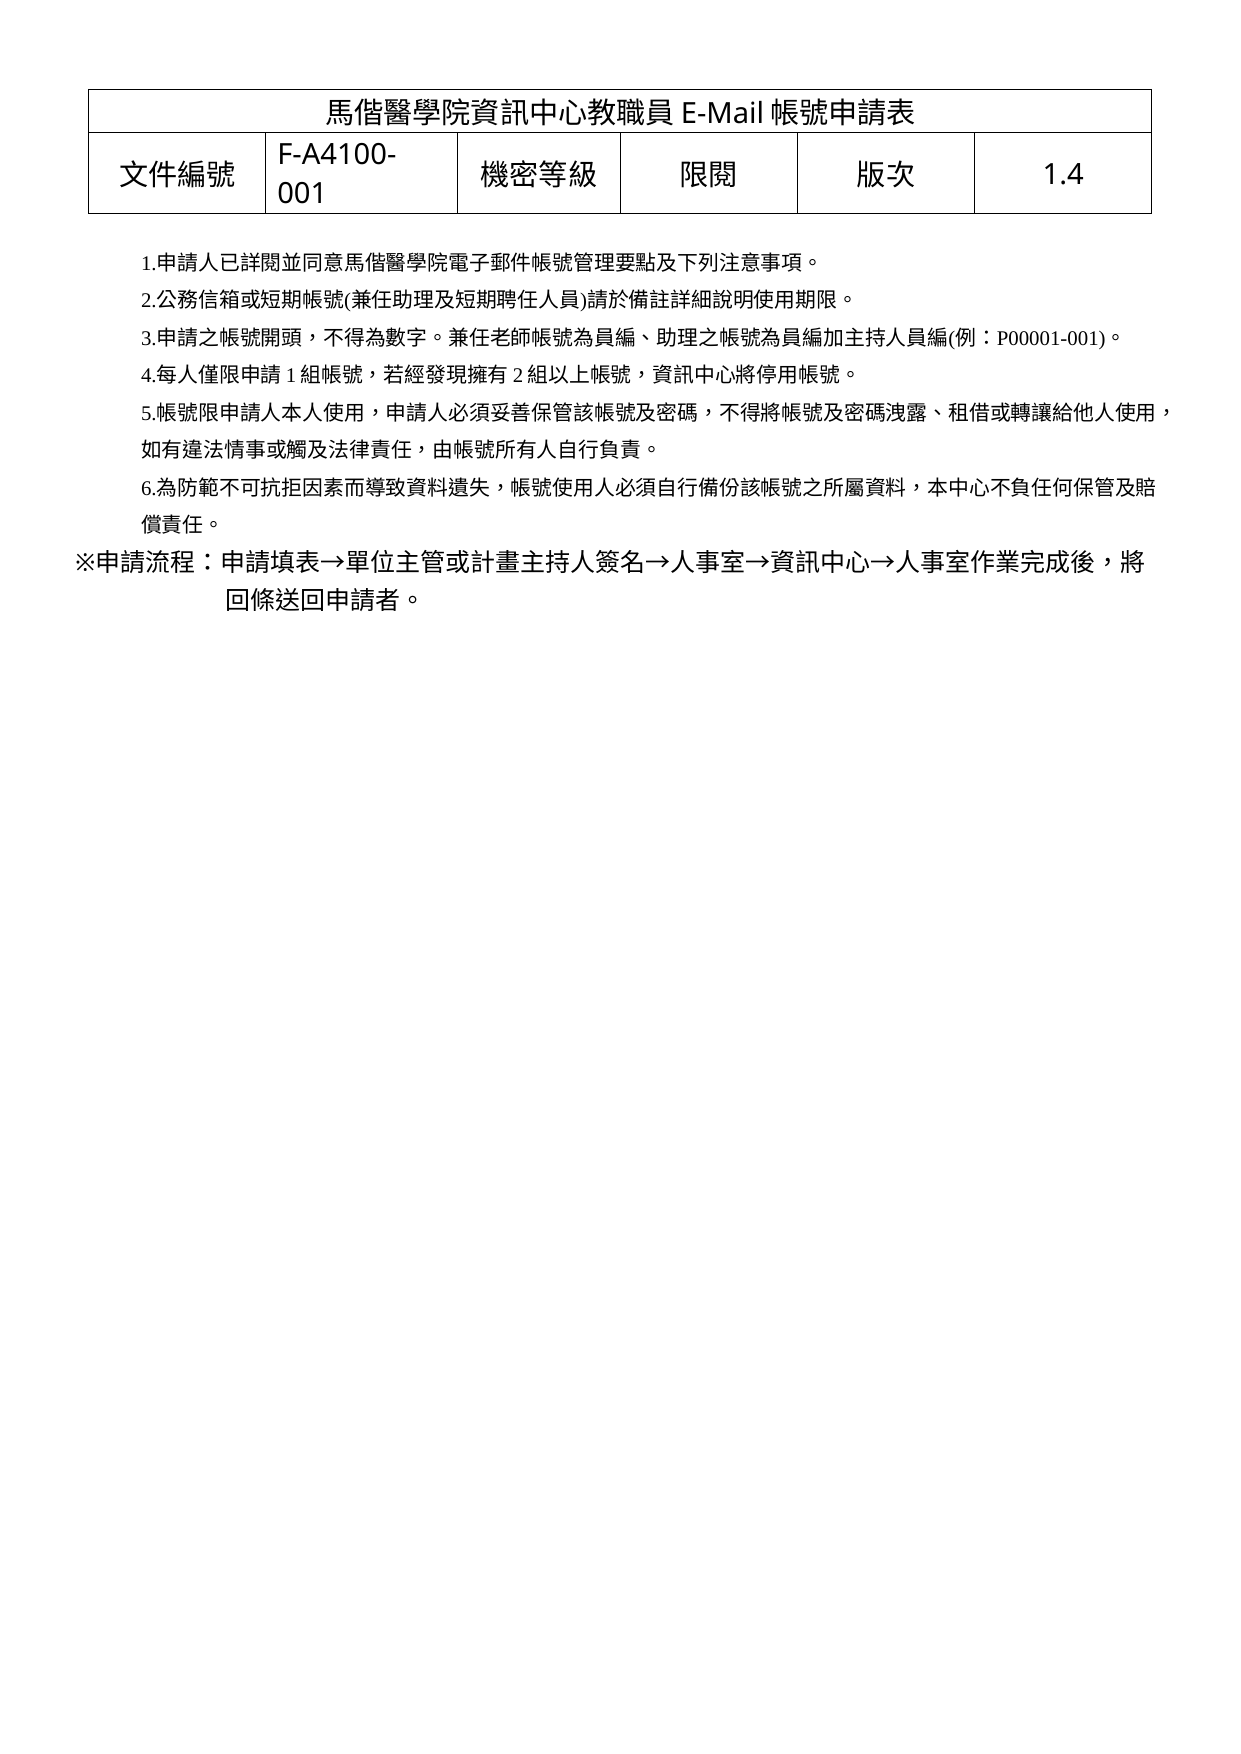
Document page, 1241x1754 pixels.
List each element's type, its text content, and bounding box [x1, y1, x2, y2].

text 4.每人僅限申請1組帳號，若經發現擁有2組以上帳號，資訊中心將停用帳號。 [141, 355, 1165, 392]
text 2.公務信箱或短期帳號(兼任助理及短期聘任人員)請於備註詳細說明使用期限。 [141, 280, 1165, 317]
text ※申請流程：申請填表→單位主管或計畫主持人簽名→人事室→資訊中心→人事室作業完成後，將回條送回申請者。 [75, 542, 1165, 617]
text 1.申請人已詳閱並同意馬偕醫學院電子郵件帳號管理要點及下列注意事項。 [141, 242, 1165, 280]
text 6.為防範不可抗拒因素而導致資料遺失，帳號使用人必須自行備份該帳號之所屬資料，本中心不負任何保管及賠償責任。 [141, 467, 1165, 542]
text 3.申請之帳號開頭，不得為數字。兼任老師帳號為員編、助理之帳號為員編加主持人員編(例：P00001-001)。 [141, 317, 1165, 355]
text 5.帳號限申請人本人使用，申請人必須妥善保管該帳號及密碼，不得將帳號及密碼洩露、租借或轉讓給他人使用，如有違法情事或觸及法律責任，由帳號所有人自行負責。 [141, 392, 1165, 467]
